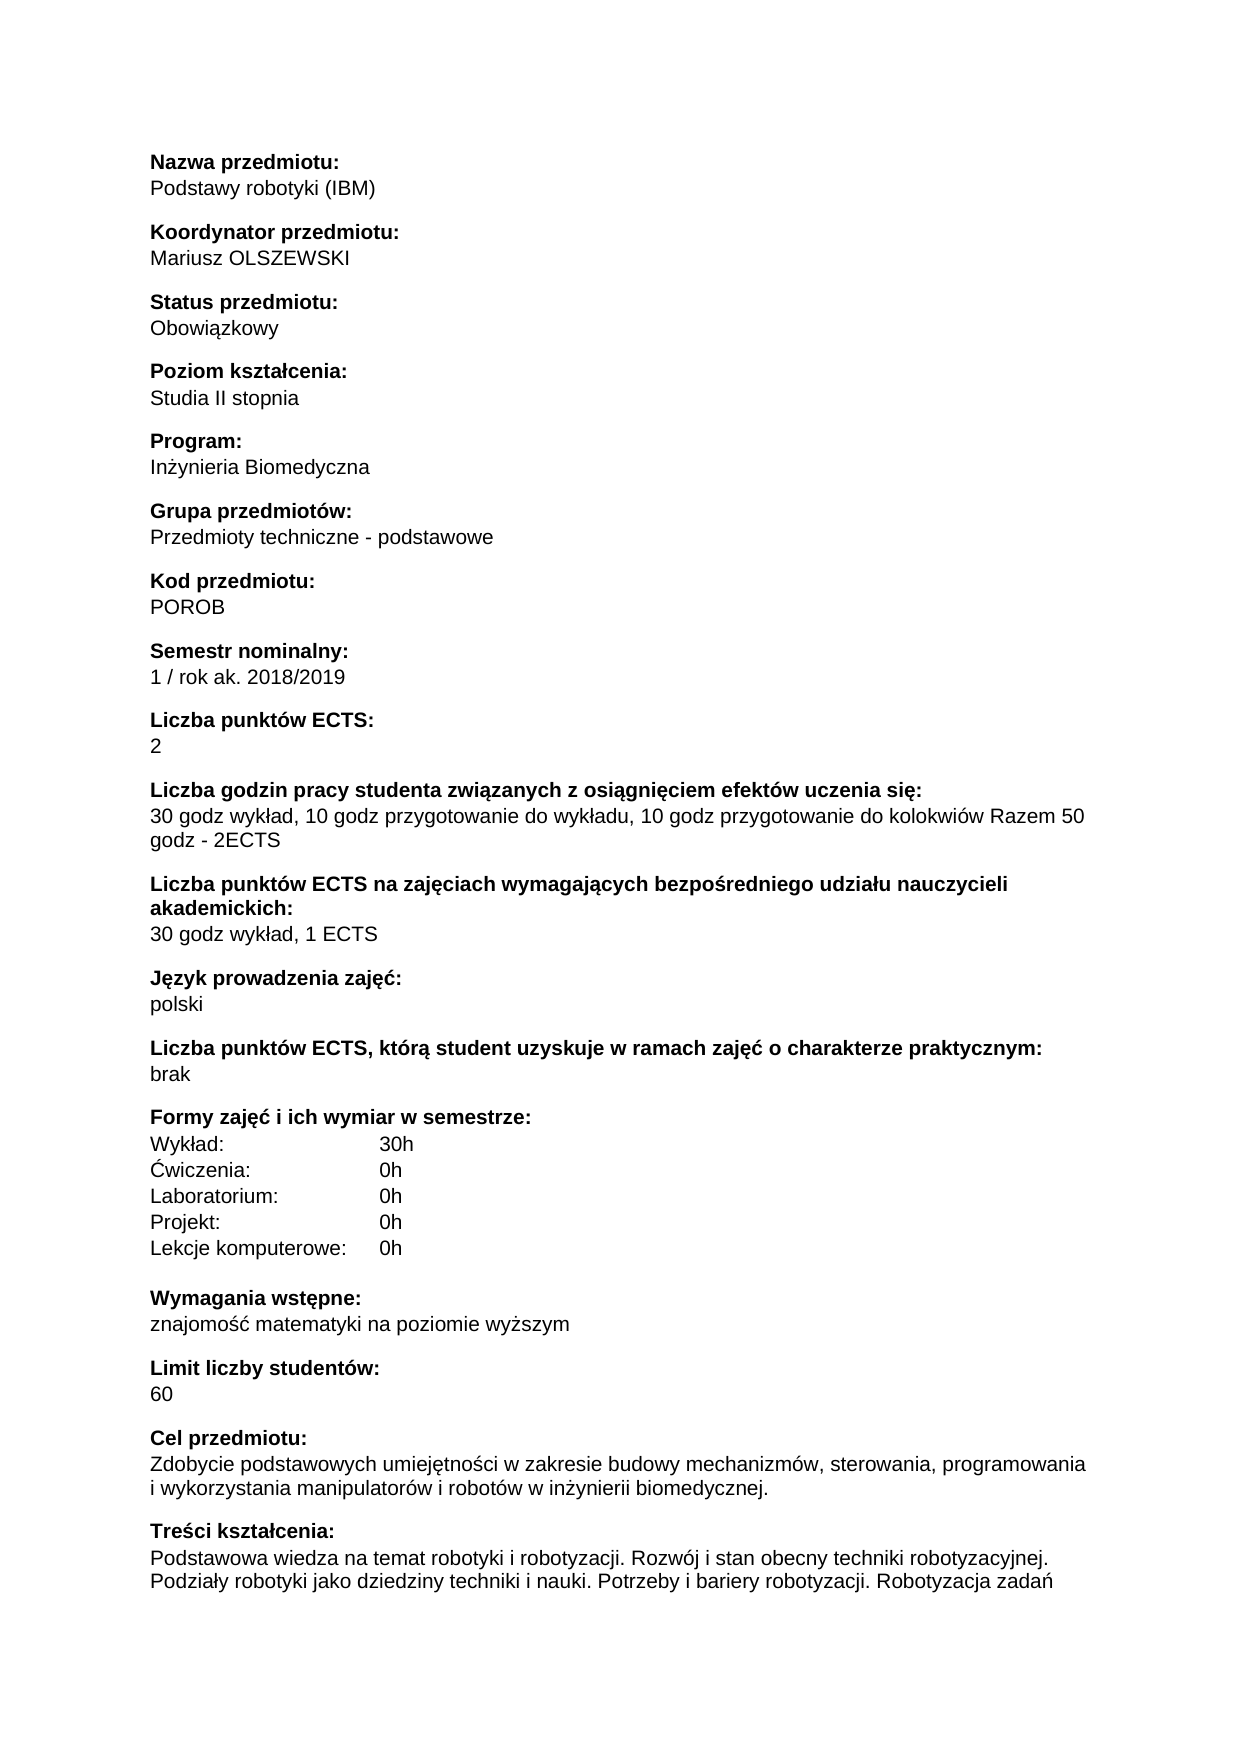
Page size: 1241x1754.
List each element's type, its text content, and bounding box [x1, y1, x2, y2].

text 1 / rok ak. 2018/2019 [150, 664, 1090, 688]
text Formy zajęć i ich wymiar w semestrze: [150, 1105, 1090, 1129]
table_cell Projekt: [140, 1210, 367, 1234]
text Kod przedmiotu: [150, 569, 1090, 593]
text znajomość matematyki na poziomie wyższym [150, 1312, 1090, 1336]
text 2 [150, 734, 1090, 758]
text Semestr nominalny: [150, 638, 1090, 662]
text Mariusz OLSZEWSKI [150, 246, 1090, 270]
text Liczba punktów ECTS na zajęciach wymagających bezpośredniego udziału nauczycieli akademickich: [150, 872, 1090, 920]
table_header 30h [369, 1132, 597, 1156]
text Zdobycie podstawowych umiejętności w zakresie budowy mechanizmów, sterowania, programowania i wykorzystania manipulatorów i robotów w inżynierii biomedycznej. [150, 1452, 1090, 1499]
text Wymagania wstępne: [150, 1286, 1090, 1310]
text Język prowadzenia zajęć: [150, 966, 1090, 989]
text 30 godz wykład, 1 ECTS [150, 922, 1090, 946]
text Podstawy robotyki (IBM) [150, 176, 1090, 200]
table_cell Ćwiczenia: [140, 1158, 367, 1182]
text Liczba punktów ECTS: [150, 708, 1090, 732]
text Grupa przedmiotów: [150, 499, 1090, 523]
text Koordynator przedmiotu: [150, 220, 1090, 244]
text Inżynieria Biomedyczna [150, 455, 1090, 479]
table_cell 0h [369, 1234, 597, 1260]
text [150, 1545, 1090, 1593]
table_cell 0h [369, 1156, 597, 1182]
text brak [150, 1061, 1090, 1085]
text Limit liczby studentów: [150, 1356, 1090, 1380]
text Nazwa przedmiotu: [150, 150, 1090, 174]
text Poziom kształcenia: [150, 359, 1090, 383]
table_header Wykład: [140, 1132, 367, 1156]
table_cell 0h [369, 1182, 597, 1208]
table_cell Lekcje komputerowe: [140, 1236, 367, 1260]
text Przedmioty techniczne - podstawowe [150, 525, 1090, 549]
table_cell Laboratorium: [140, 1184, 367, 1208]
text 60 [150, 1382, 1090, 1406]
text Liczba punktów ECTS, którą student uzyskuje w ramach zajęć o charakterze praktycznym: [150, 1035, 1090, 1059]
text Status przedmiotu: [150, 289, 1090, 313]
text Studia II stopnia [150, 385, 1090, 409]
text Liczba godzin pracy studenta związanych z osiągnięciem efektów uczenia się: [150, 778, 1090, 802]
text Obowiązkowy [150, 316, 1090, 339]
text 30 godz wykład, 10 godz przygotowanie do wykładu, 10 godz przygotowanie do kolokwiów Razem 50 godz - 2ECTS [150, 804, 1090, 852]
table_cell 0h [369, 1208, 597, 1234]
text polski [150, 992, 1090, 1016]
text Treści kształcenia: [150, 1519, 1090, 1543]
text POROB [150, 595, 1090, 619]
text Program: [150, 429, 1090, 453]
text Cel przedmiotu: [150, 1426, 1090, 1449]
